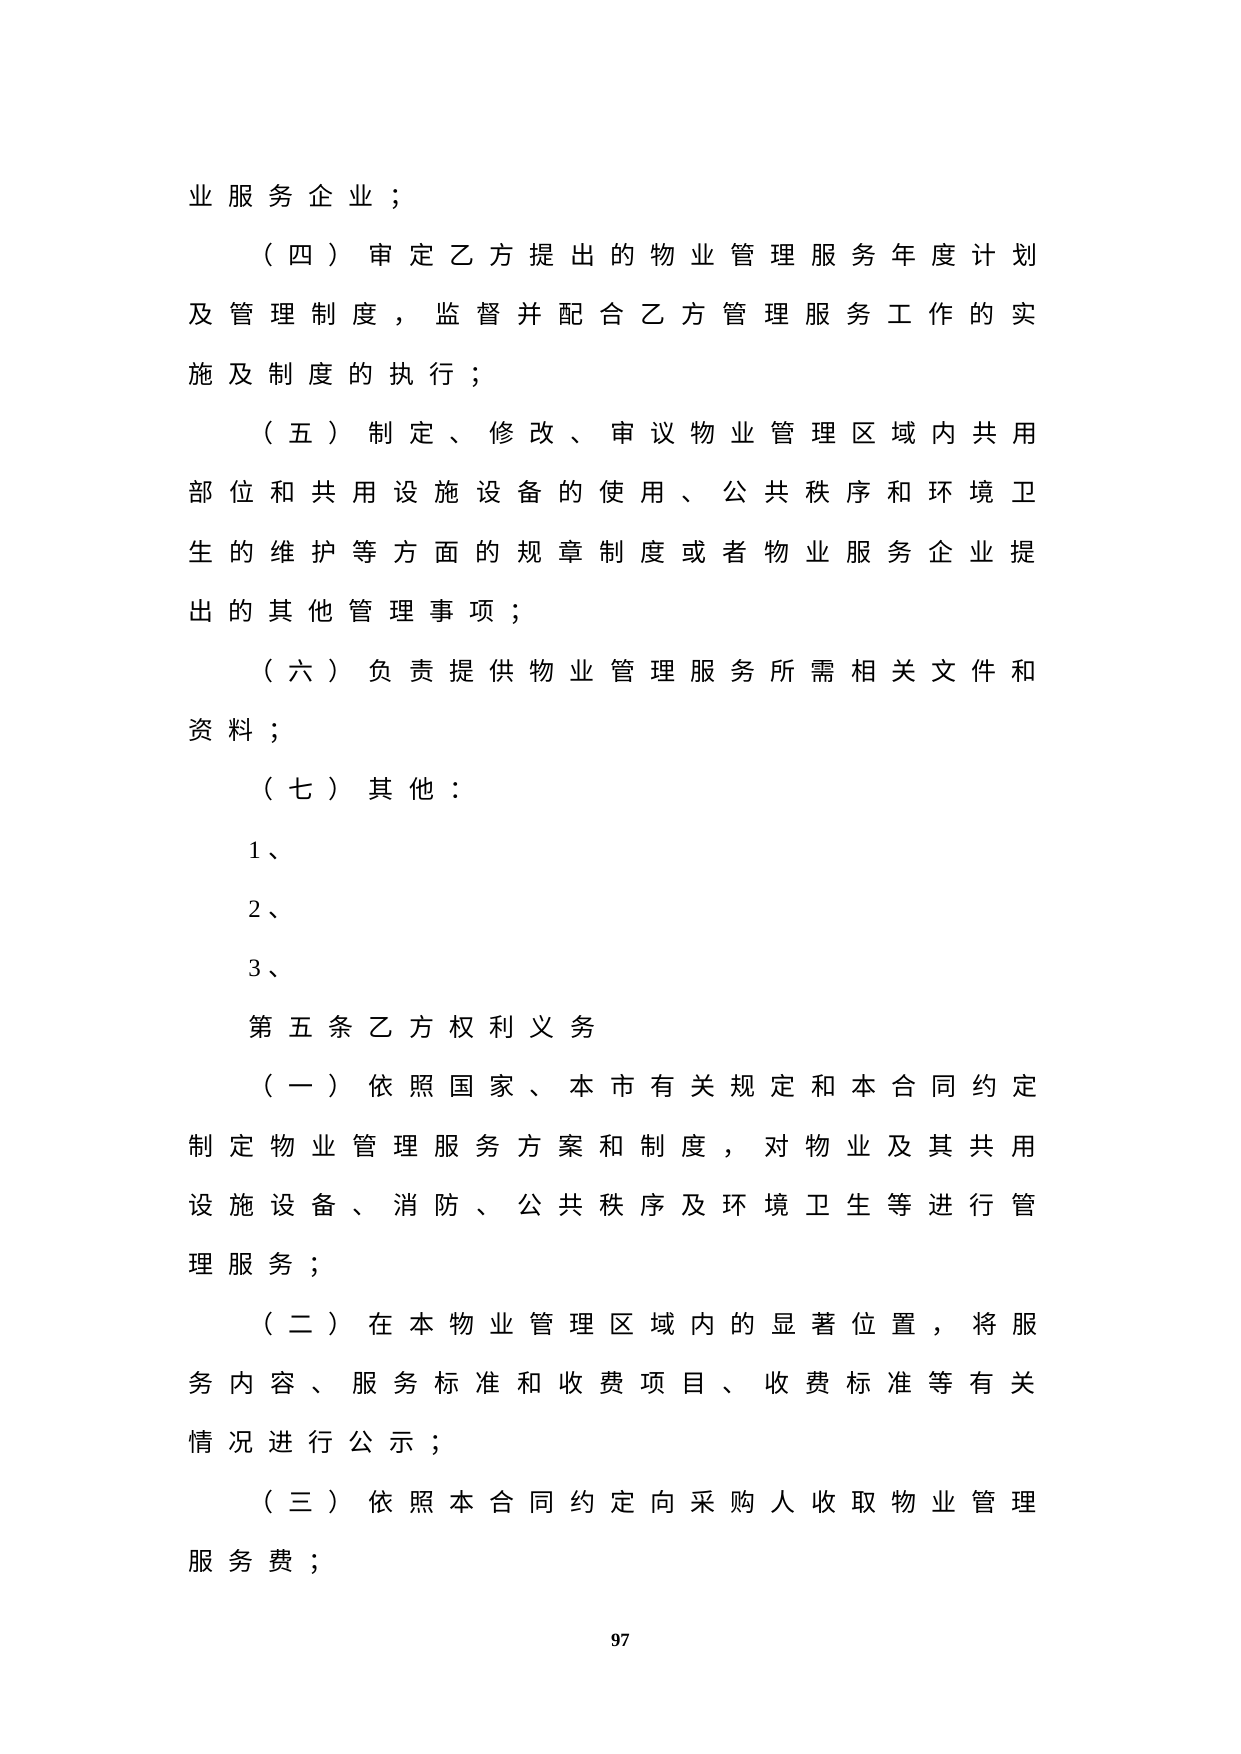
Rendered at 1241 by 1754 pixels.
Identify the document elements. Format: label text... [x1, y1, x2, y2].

text （四）审定乙方提出的物业管理服务年度计划及管理制度，监督并配合乙方管理服务工作的实施及制度的执行； [188, 224, 1052, 402]
text （三）依照本合同约定向采购人收取物业管理服务费； [188, 1471, 1052, 1589]
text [188, 164, 1052, 224]
text 2、 [188, 877, 1052, 936]
text 3、 [188, 936, 1052, 996]
text （二）在本物业管理区域内的显著位置，将服务内容、服务标准和收费项目、收费标准等有关情况进行公示； [188, 1293, 1052, 1471]
text （七）其他： [188, 758, 1052, 818]
text （五）制定、修改、审议物业管理区域内共用部位和共用设施设备的使用、公共秩序和环境卫生的维护等方面的规章制度或者物业服务企业提出的其他管理事项； [188, 402, 1052, 639]
text （一）依照国家、本市有关规定和本合同约定，制定物业管理服务方案和制度，对物业及其共用设施设备、消防、公共秩序及环境卫生等进行管理服务； [188, 1055, 1052, 1293]
text 1、 [188, 818, 1052, 877]
text （六）负责提供物业管理服务所需相关文件和资料； [188, 639, 1052, 758]
text 第五条乙方权利义务 [188, 996, 1052, 1055]
